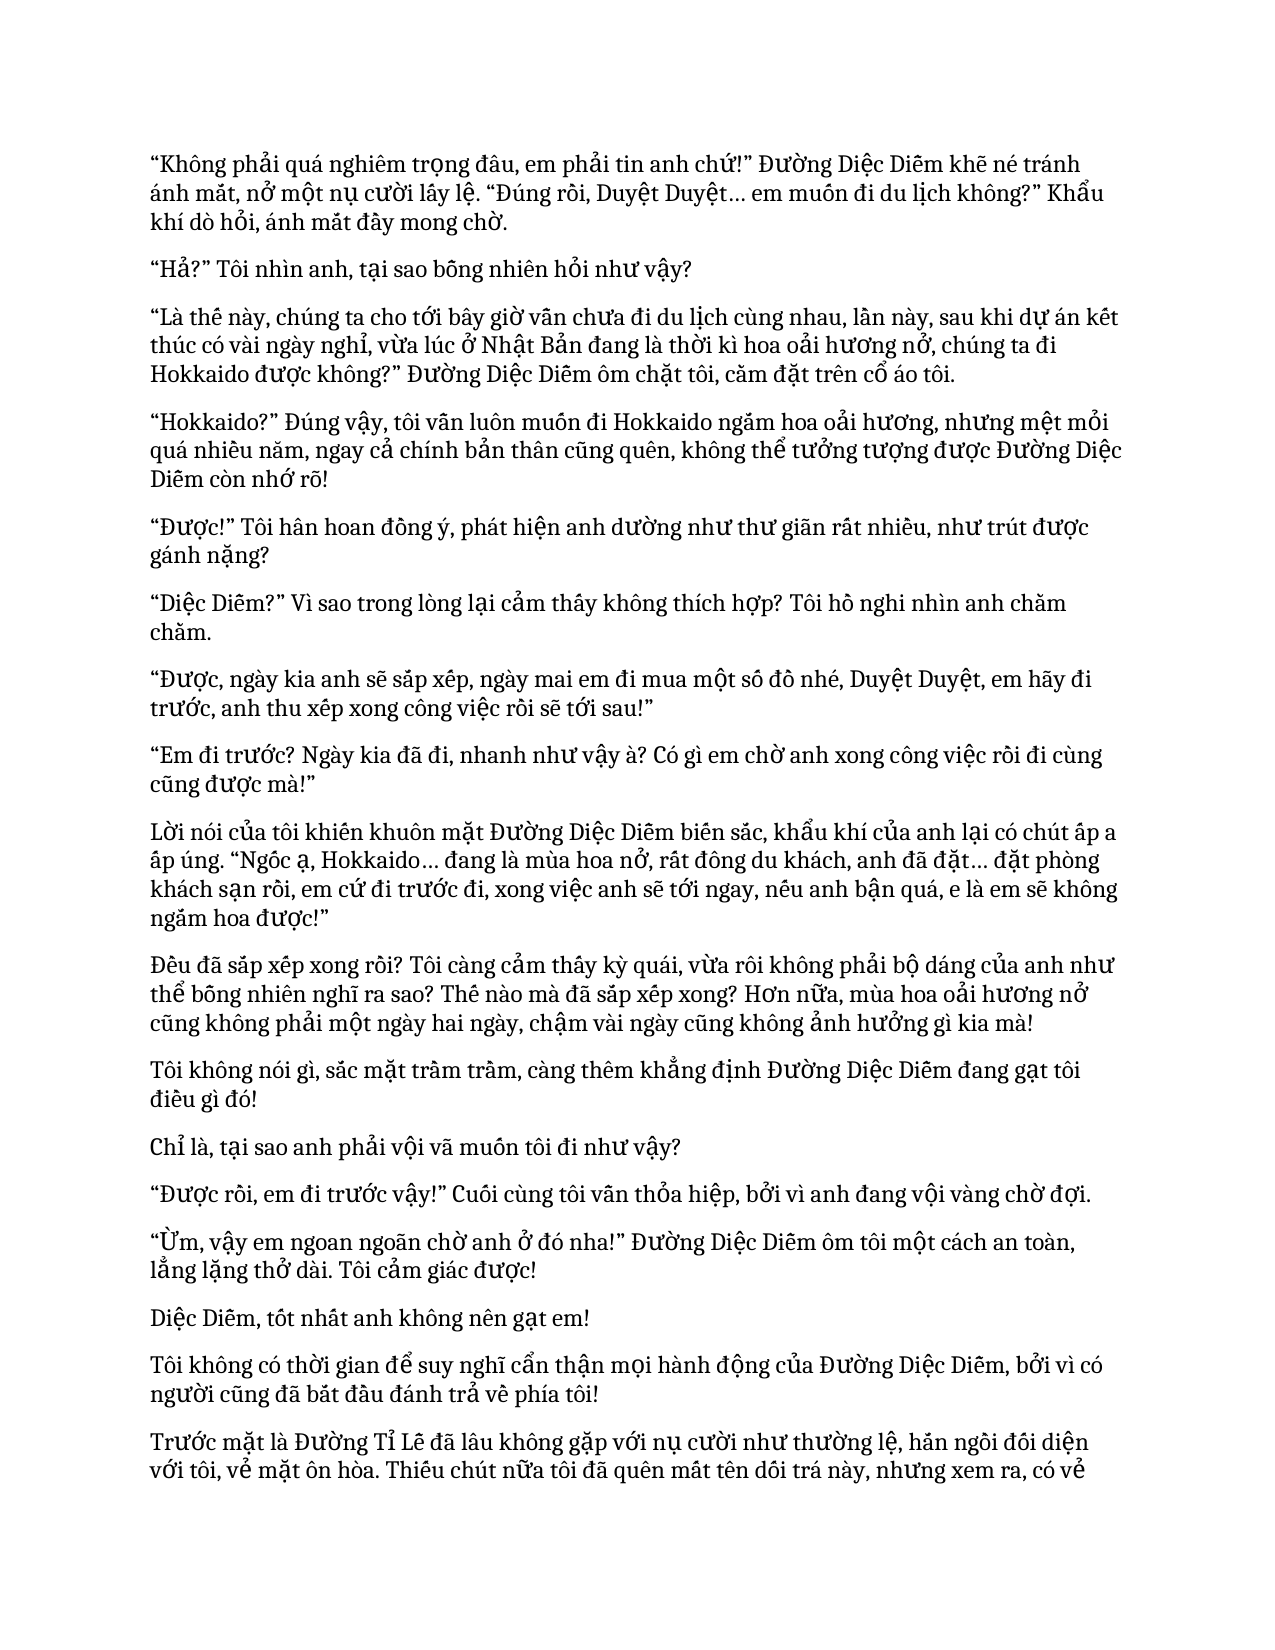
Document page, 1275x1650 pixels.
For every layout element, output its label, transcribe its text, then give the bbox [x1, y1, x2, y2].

text Diệc Diễm, tốt nhất anh không nên gạt em! [150, 1304, 1125, 1332]
text Lời nói của tôi khiến khuôn mặt Đường Diệc Diễm biến sắc, khẩu khí của anh lại có chút ấp a ấp úng. “Ngốc ạ, Hokkaido… đang là mùa hoa nở, rất đông du khách, anh đã đặt… đặt phòng khách sạn rồi, em cứ đi trước đi, xong việc anh sẽ tới ngay, nếu anh bận quá, e là em sẽ không ngắm hoa được!” [150, 817, 1125, 932]
text “Em đi trước? Ngày kia đã đi, nhanh như vậy à? Có gì em chờ anh xong công việc rồi đi cùng cũng được mà!” [150, 741, 1125, 799]
text Tôi không nói gì, sắc mặt trầm trầm, càng thêm khẳng định Đường Diệc Diễm đang gạt tôi điều gì đó! [150, 1056, 1125, 1114]
text Tôi không có thời gian để suy nghĩ cẩn thận mọi hành động của Đường Diệc Diễm, bởi vì có người cũng đã bắt đầu đánh trả về phía tôi! [150, 1351, 1125, 1409]
text “Được rồi, em đi trước vậy!” Cuối cùng tôi vẫn thỏa hiệp, bởi vì anh đang vội vàng chờ đợi. [150, 1180, 1125, 1209]
text Đều đã sắp xếp xong rồi? Tôi càng cảm thấy kỳ quái, vừa rôi không phải bộ dáng của anh như thể bỗng nhiên nghĩ ra sao? Thế nào mà đã sắp xếp xong? Hơn nữa, mùa hoa oải hương nở cũng không phải một ngày hai ngày, chậm vài ngày cũng không ảnh hưởng gì kia mà! [150, 951, 1125, 1037]
text “Diệc Diễm?” Vì sao trong lòng lại cảm thấy không thích hợp? Tôi hồ nghi nhìn anh chằm chằm. [150, 589, 1125, 646]
text “Hokkaido?” Đúng vậy, tôi vẫn luôn muốn đi Hokkaido ngắm hoa oải hương, nhưng mệt mỏi quá nhiều năm, ngay cả chính bản thân cũng quên, không thể tưởng tượng được Đường Diệc Diễm còn nhớ rõ! [150, 407, 1125, 494]
text “Ừm, vậy em ngoan ngoãn chờ anh ở đó nha!” Đường Diệc Diễm ôm tôi một cách an toàn, lẳng lặng thở dài. Tôi cảm giác được! [150, 1227, 1125, 1285]
text Chỉ là, tại sao anh phải vội vã muốn tôi đi như vậy? [150, 1132, 1125, 1161]
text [150, 1427, 1125, 1485]
text “Là thế này, chúng ta cho tới bây giờ vẫn chưa đi du lịch cùng nhau, lần này, sau khi dự án kết thúc có vài ngày nghỉ, vừa lúc ở Nhật Bản đang là thời kì hoa oải hương nở, chúng ta đi Hokkaido được không?” Đường Diệc Diễm ôm chặt tôi, cằm đặt trên cổ áo tôi. [150, 302, 1125, 389]
text “Không phải quá nghiêm trọng đâu, em phải tin anh chứ!” Đường Diệc Diễm khẽ né tránh ánh mắt, nở một nụ cười lấy lệ. “Đúng rồi, Duyệt Duyệt… em muốn đi du lịch không?” Khẩu khí dò hỏi, ánh mắt đầy mong chờ. [150, 150, 1125, 236]
text “Được, ngày kia anh sẽ sắp xếp, ngày mai em đi mua một số đồ nhé, Duyệt Duyệt, em hãy đi trước, anh thu xếp xong công việc rồi sẽ tới sau!” [150, 665, 1125, 722]
text “Được!” Tôi hân hoan đồng ý, phát hiện anh dường như thư giãn rất nhiều, như trút được gánh nặng? [150, 512, 1125, 570]
text “Hả?” Tôi nhìn anh, tại sao bỗng nhiên hỏi như vậy? [150, 255, 1125, 284]
